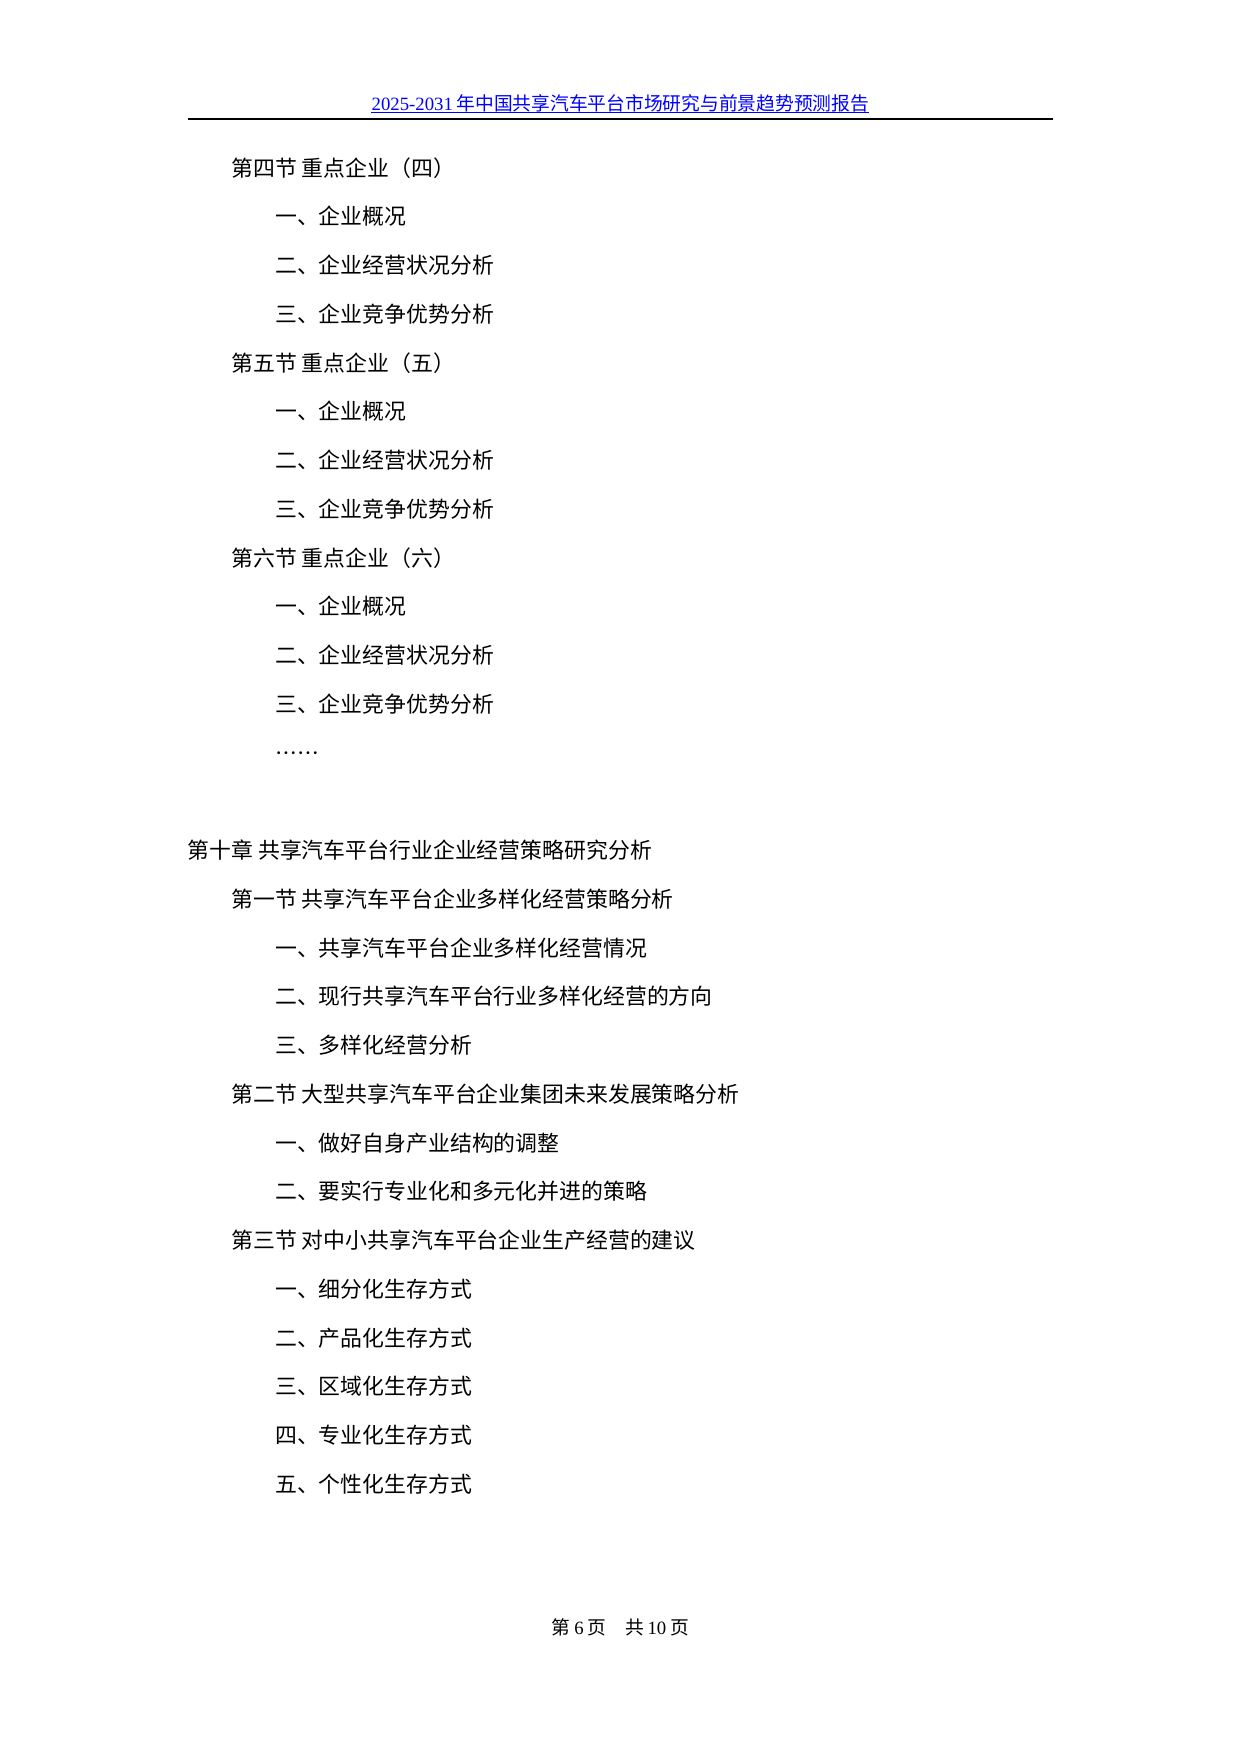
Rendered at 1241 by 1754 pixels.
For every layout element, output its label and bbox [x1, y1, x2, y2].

text [187, 150, 1053, 1499]
